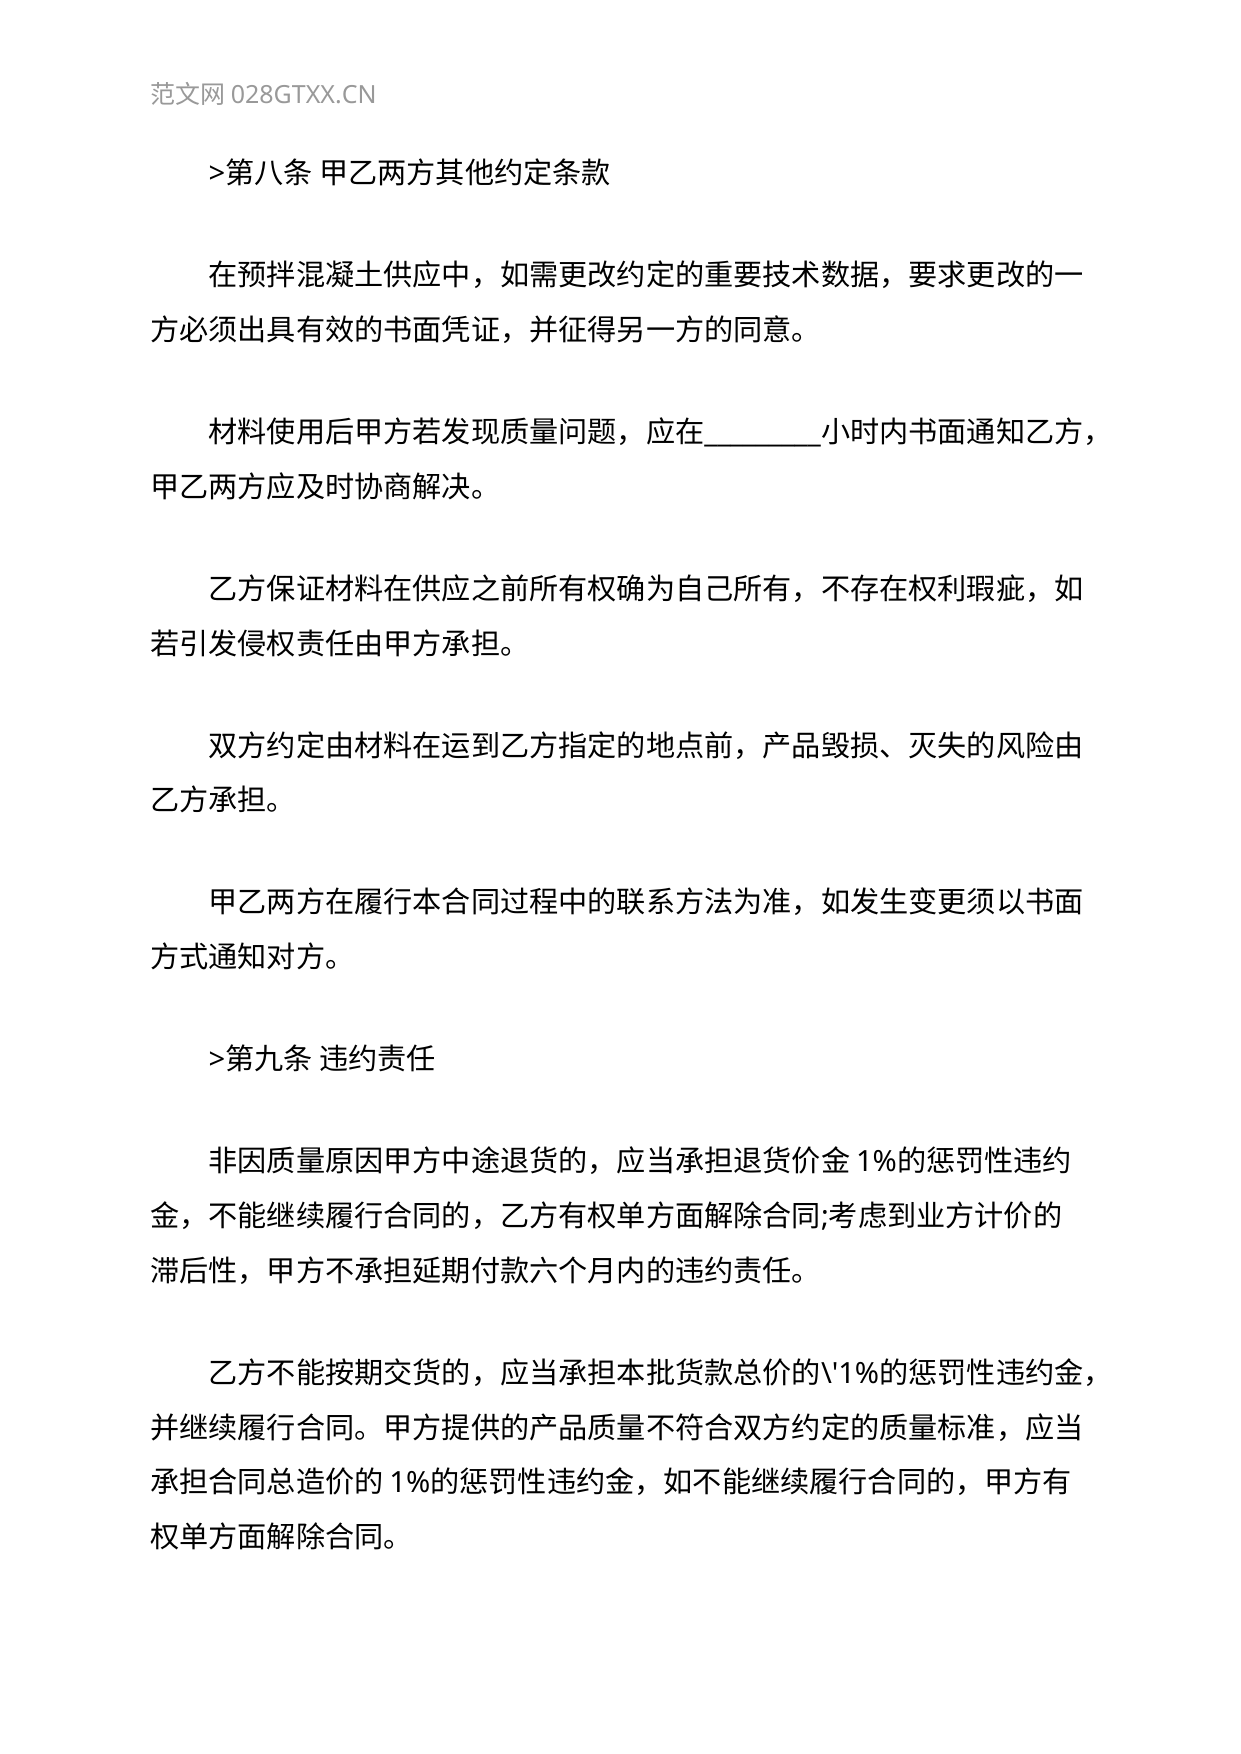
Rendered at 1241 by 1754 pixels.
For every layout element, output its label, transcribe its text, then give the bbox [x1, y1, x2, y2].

text 乙方不能按期交货的，应当承担本批货款总价的\'1%的惩罚性违约金，并继续履行合同。甲方提供的产品质量不符合双方约定的质量标准，应当承担合同总造价的1%的惩罚性违约金，如不能继续履行合同的，甲方有权单方面解除合同。 [150, 1349, 1090, 1556]
text 双方约定由材料在运到乙方指定的地点前，产品毁损、灭失的风险由乙方承担。 [150, 722, 1090, 819]
text 在预拌混凝土供应中，如需更改约定的重要技术数据，要求更改的一方必须出具有效的书面凭证，并征得另一方的同意。 [150, 252, 1090, 349]
text >第八条 甲乙两方其他约定条款 [150, 150, 1090, 192]
text 非因质量原因甲方中途退货的，应当承担退货价金1%的惩罚性违约金，不能继续履行合同的，乙方有权单方面解除合同;考虑到业方计价的滞后性，甲方不承担延期付款六个月内的违约责任。 [150, 1137, 1090, 1290]
text 材料使用后甲方若发现质量问题，应在_________小时内书面通知乙方，甲乙两方应及时协商解决。 [150, 409, 1090, 506]
text 甲乙两方在履行本合同过程中的联系方法为准，如发生变更须以书面方式通知对方。 [150, 879, 1090, 976]
text 乙方保证材料在供应之前所有权确为自己所有，不存在权利瑕疵，如若引发侵权责任由甲方承担。 [150, 565, 1090, 663]
text >第九条 违约责任 [150, 1035, 1090, 1078]
